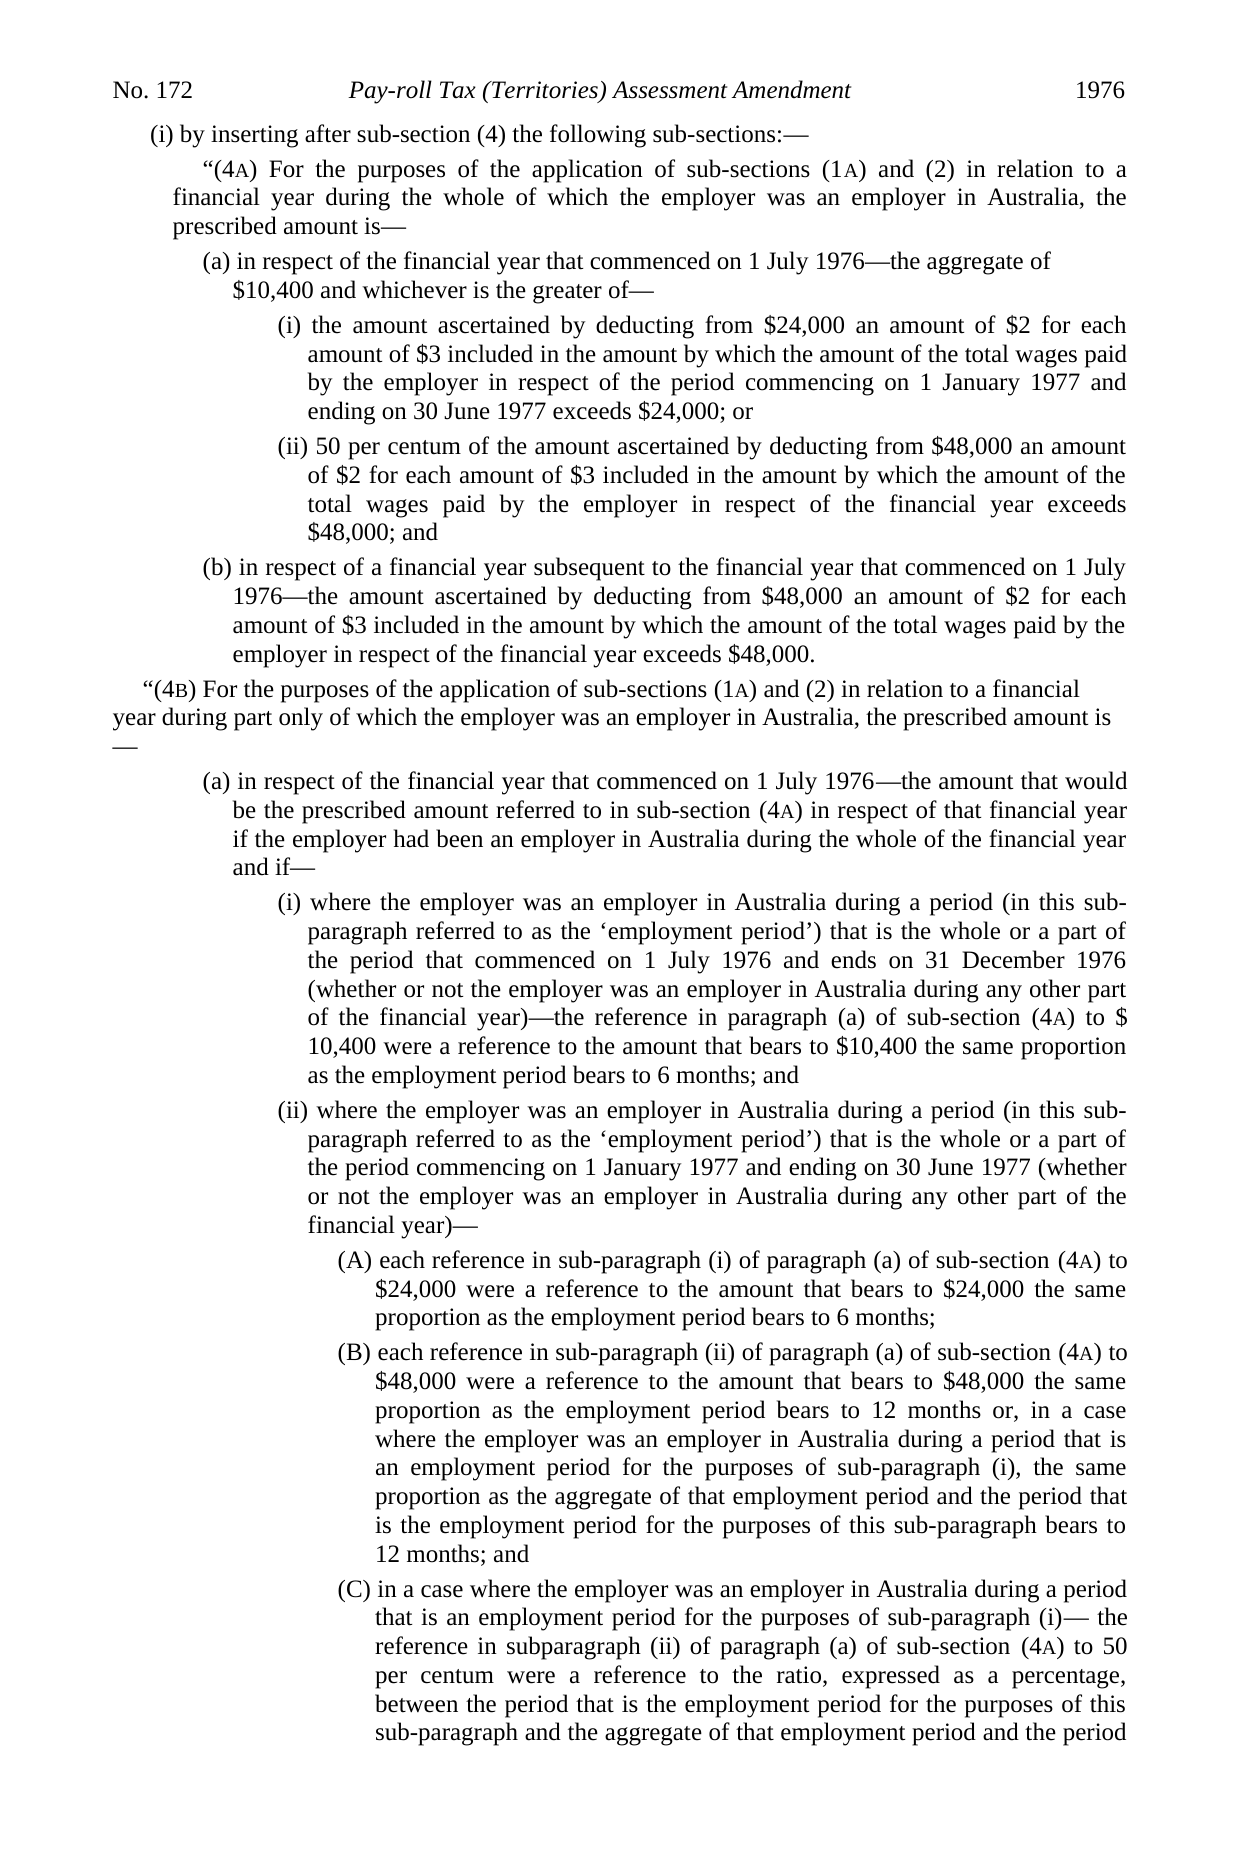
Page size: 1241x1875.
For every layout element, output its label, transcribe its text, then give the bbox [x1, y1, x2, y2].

text (i) the amount ascertained by deducting from $24,000 an amount of $2 for each amount of $3 included in the amount by which the amount of the total wages paid by the employer in respect of the period commencing on 1 January 1977 and ending on 30 June 1977 exceeds $24,000; or [277, 310, 1128, 425]
text (A) each reference in sub-paragraph (i) of paragraph (a) of sub-section (4a) to $24,000 were a reference to the amount that bears to $24,000 the same proportion as the employment period bears to 6 months; [337, 1245, 1128, 1331]
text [337, 1574, 1128, 1746]
text “(4b) For the purposes of the application of sub-sections (1a) and (2) in relation to a financial year during part only of which the employer was an employer in Australia, the prescribed amount is— [112, 674, 1128, 760]
text (a) in respect of the financial year that commenced on 1 July 1976—the amount that would be the prescribed amount referred to in sub-section (4a) in respect of that financial year if the employer had been an employer in Australia during the whole of the financial year and if— [202, 766, 1128, 881]
text (ii) where the employer was an employer in Australia during a period (in this sub-paragraph referred to as the ‘employment period’) that is the whole or a part of the period commencing on 1 January 1977 and ending on 30 June 1977 (whether or not the employer was an employer in Australia during any other part of the financial year)— [277, 1095, 1128, 1239]
text (i) where the employer was an employer in Australia during a period (in this sub-paragraph referred to as the ‘employment period’) that is the whole or a part of the period that commenced on 1 July 1976 and ends on 31 December 1976 (whether or not the employer was an employer in Australia during any other part of the financial year)—the reference in paragraph (a) of sub-section (4a) to $ 10,400 were a reference to the amount that bears to $10,400 the same proportion as the employment period bears to 6 months; and [277, 887, 1128, 1089]
text (b) in respect of a financial year subsequent to the financial year that commenced on 1 July 1976—the amount ascertained by deducting from $48,000 an amount of $2 for each amount of $3 included in the amount by which the amount of the total wages paid by the employer in respect of the financial year exceeds $48,000. [202, 552, 1128, 667]
text (ii) 50 per centum of the amount ascertained by deducting from $48,000 an amount of $2 for each amount of $3 included in the amount by which the amount of the total wages paid by the employer in respect of the financial year exceeds $48,000; and [277, 431, 1128, 546]
text “(4a) For the purposes of the application of sub-sections (1a) and (2) in relation to a financial year during the whole of which the employer was an employer in Australia, the prescribed amount is— [172, 154, 1128, 240]
text (i) by inserting after sub-section (4) the following sub-sections:— [150, 119, 1128, 147]
text (a) in respect of the financial year that commenced on 1 July 1976—the aggregate of $10,400 and whichever is the greater of— [202, 246, 1128, 304]
text (B) each reference in sub-paragraph (ii) of paragraph (a) of sub-section (4a) to $48,000 were a reference to the amount that bears to $48,000 the same proportion as the employment period bears to 12 months or, in a case where the employer was an employer in Australia during a period that is an employment period for the purposes of sub-paragraph (i), the same proportion as the aggregate of that employment period and the period that is the employment period for the purposes of this sub-paragraph bears to 12 months; and [337, 1337, 1128, 1567]
